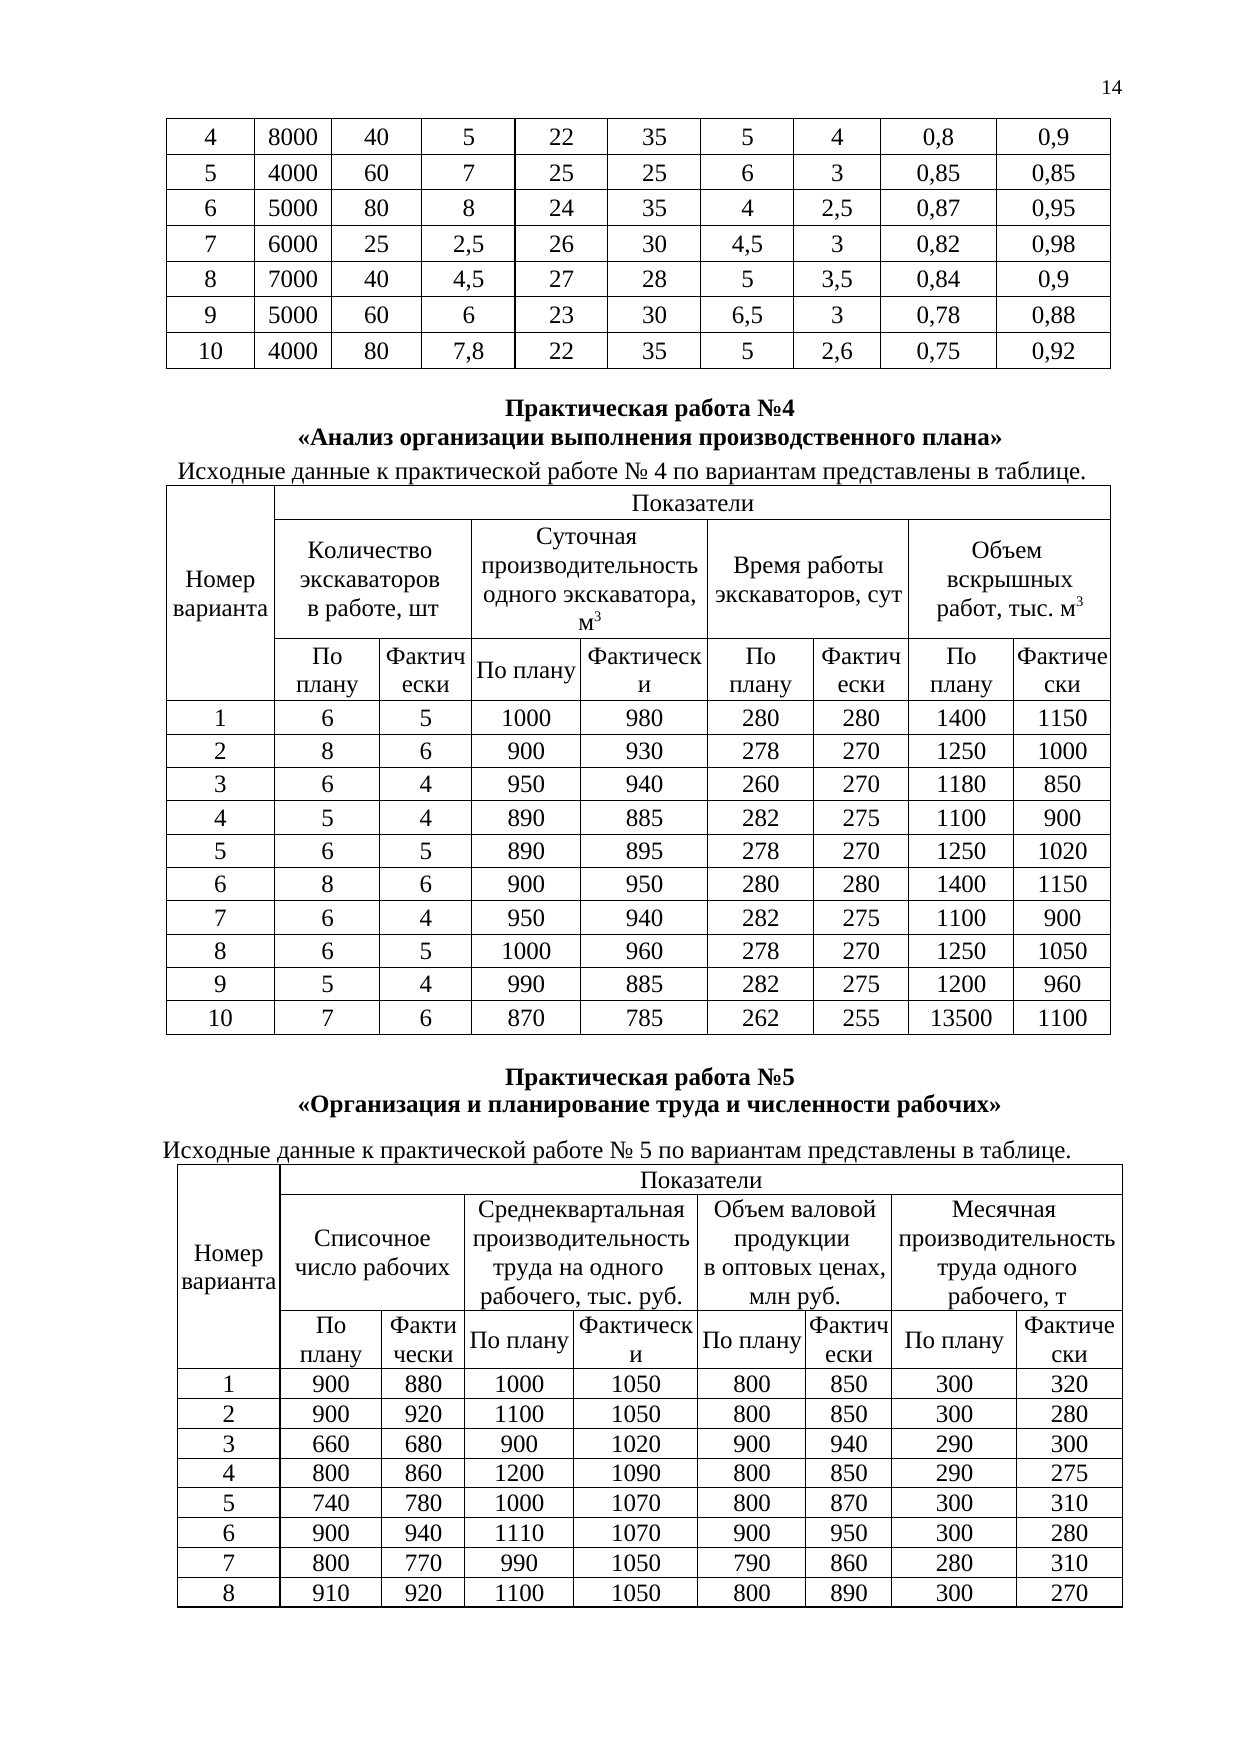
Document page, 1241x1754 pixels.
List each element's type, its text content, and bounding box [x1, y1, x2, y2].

table_cell 1000 [1014, 735, 1110, 767]
table_cell 860 [806, 1548, 891, 1577]
table_cell По плану [465, 1311, 573, 1368]
table_cell 920 [382, 1578, 464, 1606]
table_cell 0,9 [997, 119, 1110, 154]
table_cell 0,8 [881, 119, 996, 154]
table_cell Месячная производительность труда одного рабочего, т [892, 1195, 1122, 1309]
table_cell Фактически [382, 1311, 464, 1368]
table_cell 8 [275, 735, 379, 767]
table_cell 290 [892, 1429, 1016, 1457]
table_cell 280 [1017, 1399, 1122, 1428]
table_cell 40 [332, 262, 421, 296]
table_cell 800 [698, 1369, 805, 1398]
table_cell 7000 [255, 262, 331, 296]
table_cell 800 [698, 1399, 805, 1428]
table_cell 785 [581, 1001, 707, 1033]
table_cell 30 [608, 226, 700, 261]
table_cell 275 [814, 968, 908, 1000]
table_cell 1070 [574, 1518, 697, 1547]
text Практическая работа №5 «Организация и планирование труда и численности рабочих» [177, 1064, 1122, 1118]
table_cell 1 [178, 1369, 279, 1398]
table_cell 960 [581, 935, 707, 967]
table_cell 1400 [909, 701, 1013, 733]
table_cell 900 [281, 1369, 381, 1398]
table_cell 9 [167, 297, 254, 332]
table_cell 1050 [574, 1578, 697, 1606]
table_cell 300 [892, 1488, 1016, 1517]
table_cell 8 [422, 190, 514, 225]
table_cell 282 [708, 968, 813, 1000]
table_cell 870 [806, 1488, 891, 1517]
table_cell 0,82 [881, 226, 996, 261]
table_cell 3 [794, 155, 880, 189]
table_cell 1020 [1014, 835, 1110, 867]
table_cell 1250 [909, 935, 1013, 967]
table_cell 1200 [465, 1459, 573, 1487]
table_cell 780 [382, 1488, 464, 1517]
table_cell 6 [380, 735, 471, 767]
table_cell 910 [281, 1578, 381, 1606]
table_cell 1200 [909, 968, 1013, 1000]
table_cell 6 [178, 1518, 279, 1547]
table_cell 1020 [574, 1429, 697, 1457]
table_cell 0,75 [881, 333, 996, 367]
table_cell 10 [167, 1001, 274, 1033]
table_cell 278 [708, 935, 813, 967]
table_cell Объем валовой продукции в оптовых ценах, млн руб. [698, 1195, 891, 1309]
table_cell 6,5 [701, 297, 793, 332]
table_cell Фактически [574, 1311, 697, 1368]
table_cell 1250 [909, 735, 1013, 767]
table_cell 890 [472, 835, 580, 867]
table_cell 25 [332, 226, 421, 261]
table_cell 7,8 [422, 333, 514, 367]
table_cell 1050 [574, 1399, 697, 1428]
table_cell 1070 [574, 1488, 697, 1517]
table_cell 885 [581, 968, 707, 1000]
table_cell 1250 [909, 835, 1013, 867]
table_cell 850 [806, 1369, 891, 1398]
table_cell 5 [422, 119, 514, 154]
table_cell 7 [178, 1548, 279, 1577]
table_cell 278 [708, 735, 813, 767]
table_cell 880 [382, 1369, 464, 1398]
table_cell Время работы экскаваторов, сут [708, 520, 908, 638]
table_cell 1090 [574, 1459, 697, 1487]
table_cell 2 [178, 1399, 279, 1428]
table_cell 6 [422, 297, 514, 332]
table_cell 35 [608, 119, 700, 154]
table_cell 8000 [255, 119, 331, 154]
table_cell 5000 [255, 297, 331, 332]
table_cell 1400 [909, 868, 1013, 900]
table_cell 35 [608, 190, 700, 225]
table_cell 6 [275, 701, 379, 733]
table_cell 0,92 [997, 333, 1110, 367]
table_header Показатели [281, 1165, 1122, 1193]
table_cell 300 [892, 1399, 1016, 1428]
table_cell 4,5 [701, 226, 793, 261]
table_cell 800 [698, 1488, 805, 1517]
table_cell 28 [608, 262, 700, 296]
table_cell По плану [698, 1311, 805, 1368]
table_cell 5 [380, 935, 471, 967]
table_cell 980 [581, 701, 707, 733]
table_cell 1100 [909, 801, 1013, 833]
table_header Показатели [275, 486, 1110, 518]
table_cell 282 [708, 901, 813, 933]
table_cell 300 [892, 1578, 1016, 1606]
table_cell 900 [698, 1518, 805, 1547]
table_cell 80 [332, 333, 421, 367]
table_cell Объем вскрышных работ, тыс. м3 [909, 520, 1110, 638]
table_cell 3 [178, 1429, 279, 1457]
table_cell Фактически [380, 639, 471, 700]
table_cell 4,5 [422, 262, 514, 296]
table_cell 5 [275, 968, 379, 1000]
table_cell 0,88 [997, 297, 1110, 332]
table_cell 1 [167, 701, 274, 733]
table_cell 300 [892, 1369, 1016, 1398]
table_cell 1050 [574, 1369, 697, 1398]
table_cell 940 [382, 1518, 464, 1547]
table_cell 4 [794, 119, 880, 154]
table_cell 2,5 [794, 190, 880, 225]
table_cell 890 [472, 801, 580, 833]
table_cell 4 [167, 801, 274, 833]
table_cell 990 [465, 1548, 573, 1577]
table_cell 5 [275, 801, 379, 833]
table_cell 900 [472, 735, 580, 767]
table_cell 275 [1017, 1459, 1122, 1487]
table_cell 270 [1017, 1578, 1122, 1606]
table_cell 8 [167, 935, 274, 967]
table_cell 920 [382, 1399, 464, 1428]
table_cell 280 [892, 1548, 1016, 1577]
text Практическая работа №4 «Анализ организации выполнения производственного плана» [177, 393, 1122, 451]
table_cell 660 [281, 1429, 381, 1457]
table_cell Фактически [1014, 639, 1110, 700]
table_cell 900 [472, 868, 580, 900]
table_cell 0,9 [997, 262, 1110, 296]
table_cell 900 [1014, 901, 1110, 933]
table_cell 35 [608, 333, 700, 367]
table_cell 870 [472, 1001, 580, 1033]
table_cell 1000 [465, 1488, 573, 1517]
table_cell 3 [167, 768, 274, 800]
table_cell 0,78 [881, 297, 996, 332]
table_cell Суточная производительность одного экскаватора, м3 [472, 520, 707, 638]
table_cell 9 [167, 968, 274, 1000]
table_cell 850 [1014, 768, 1110, 800]
table_cell 885 [581, 801, 707, 833]
table_cell 262 [708, 1001, 813, 1033]
table_cell 6 [275, 901, 379, 933]
table_cell 8 [167, 262, 254, 296]
table_cell 320 [1017, 1369, 1122, 1398]
table_cell 4000 [255, 155, 331, 189]
table_cell По плану [472, 639, 580, 700]
table_cell 5 [701, 119, 793, 154]
table_cell 800 [698, 1578, 805, 1606]
table_cell 4 [178, 1459, 279, 1487]
table_cell 280 [708, 701, 813, 733]
table_cell 1150 [1014, 868, 1110, 900]
table_cell 1100 [909, 901, 1013, 933]
table_cell 900 [281, 1518, 381, 1547]
table_cell 26 [516, 226, 607, 261]
table_cell 255 [814, 1001, 908, 1033]
table_cell 23 [516, 297, 607, 332]
table_cell 275 [814, 901, 908, 933]
table_cell 1100 [1014, 1001, 1110, 1033]
table_cell 2,6 [794, 333, 880, 367]
table_cell 740 [281, 1488, 381, 1517]
table_cell 6000 [255, 226, 331, 261]
table_cell 5 [167, 155, 254, 189]
table_cell 8 [275, 868, 379, 900]
table_cell 5 [178, 1488, 279, 1517]
table_cell 1110 [465, 1518, 573, 1547]
table_cell 24 [516, 190, 607, 225]
table_cell 22 [516, 119, 607, 154]
table_cell 950 [806, 1518, 891, 1547]
table_cell 4000 [255, 333, 331, 367]
table_header Номер варианта [178, 1165, 279, 1368]
table_cell 1100 [465, 1578, 573, 1606]
table_cell 5000 [255, 190, 331, 225]
table_cell 950 [581, 868, 707, 900]
table_cell 770 [382, 1548, 464, 1577]
table_cell 4 [167, 119, 254, 154]
table_cell 680 [382, 1429, 464, 1457]
table_cell 1180 [909, 768, 1013, 800]
table_cell 1100 [465, 1399, 573, 1428]
table_cell 895 [581, 835, 707, 867]
table_cell 22 [516, 333, 607, 367]
table_cell 2,5 [422, 226, 514, 261]
table_cell 940 [581, 901, 707, 933]
table_cell По плану [281, 1311, 381, 1368]
table_cell 5 [380, 835, 471, 867]
table_cell 990 [472, 968, 580, 1000]
table_cell 1150 [1014, 701, 1110, 733]
table_cell 280 [814, 868, 908, 900]
table_cell 10 [167, 333, 254, 367]
table_cell 790 [698, 1548, 805, 1577]
text Исходные данные к практической работе № 4 по вариантам представлены в таблице. [177, 457, 1122, 485]
table_cell 4 [380, 968, 471, 1000]
table_cell 2 [167, 735, 274, 767]
table_cell По плану [892, 1311, 1016, 1368]
table_cell По плану [708, 639, 813, 700]
table_cell 960 [1014, 968, 1110, 1000]
table_cell 890 [806, 1578, 891, 1606]
table_cell По плану [909, 639, 1013, 700]
table_cell 7 [167, 226, 254, 261]
table_cell 900 [281, 1399, 381, 1428]
table_cell 300 [1017, 1429, 1122, 1457]
table_cell 25 [608, 155, 700, 189]
table_cell 940 [806, 1429, 891, 1457]
table_cell 60 [332, 297, 421, 332]
table_cell 60 [332, 155, 421, 189]
table_cell 5 [167, 835, 274, 867]
table_cell 1000 [472, 701, 580, 733]
table_cell 30 [608, 297, 700, 332]
table_cell 1050 [1014, 935, 1110, 967]
table_cell Среднеквартальная производительность труда на одного рабочего, тыс. руб. [465, 1195, 697, 1309]
table_cell 930 [581, 735, 707, 767]
table_cell 0,87 [881, 190, 996, 225]
table_cell 0,85 [881, 155, 996, 189]
table_cell 310 [1017, 1488, 1122, 1517]
table_cell 860 [382, 1459, 464, 1487]
table_cell 270 [814, 768, 908, 800]
table_cell 800 [698, 1459, 805, 1487]
table_cell 850 [806, 1399, 891, 1428]
table_cell 290 [892, 1459, 1016, 1487]
text Исходные данные к практической работе № 5 по вариантам представлены в таблице. [162, 1135, 1166, 1164]
table_cell 4 [701, 190, 793, 225]
table_cell 4 [380, 768, 471, 800]
table_cell 1000 [465, 1369, 573, 1398]
table_cell 282 [708, 801, 813, 833]
table_cell 7 [167, 901, 274, 933]
table_cell Фактически [1017, 1311, 1122, 1368]
table_cell 5 [380, 701, 471, 733]
table_cell 6 [275, 768, 379, 800]
table_cell 850 [806, 1459, 891, 1487]
table_cell 6 [701, 155, 793, 189]
table_cell 1050 [574, 1548, 697, 1577]
table_cell 300 [892, 1518, 1016, 1547]
table_cell 278 [708, 835, 813, 867]
table_cell 310 [1017, 1548, 1122, 1577]
table_cell 6 [275, 935, 379, 967]
table_cell 1000 [472, 935, 580, 967]
table_cell Количество экскаваторов в работе, шт [275, 520, 471, 638]
table_cell 900 [698, 1429, 805, 1457]
table_cell 80 [332, 190, 421, 225]
table_cell Фактически [806, 1311, 891, 1368]
table_cell 800 [281, 1548, 381, 1577]
table_cell 280 [814, 701, 908, 733]
table_cell 3 [794, 226, 880, 261]
table_cell 0,98 [997, 226, 1110, 261]
table_cell 260 [708, 768, 813, 800]
table_cell 13500 [909, 1001, 1013, 1033]
table_cell По плану [275, 639, 379, 700]
table_cell 940 [581, 768, 707, 800]
table_cell 7 [422, 155, 514, 189]
table_cell 900 [465, 1429, 573, 1457]
table_cell 3,5 [794, 262, 880, 296]
table_cell 5 [701, 333, 793, 367]
table_cell 4 [380, 801, 471, 833]
table_cell Фактически [581, 639, 707, 700]
table_cell 8 [178, 1578, 279, 1606]
table_cell 280 [1017, 1518, 1122, 1547]
table_cell 270 [814, 835, 908, 867]
table_cell 950 [472, 901, 580, 933]
table_cell 4 [380, 901, 471, 933]
table_cell 7 [275, 1001, 379, 1033]
table_cell 0,85 [997, 155, 1110, 189]
table_cell 40 [332, 119, 421, 154]
table_cell 6 [380, 868, 471, 900]
table_cell 900 [1014, 801, 1110, 833]
table_cell 5 [701, 262, 793, 296]
table_cell 0,84 [881, 262, 996, 296]
table_cell 270 [814, 935, 908, 967]
table_cell Фактически [814, 639, 908, 700]
table_cell 6 [380, 1001, 471, 1033]
table_cell 27 [516, 262, 607, 296]
table_header Номер варианта [167, 486, 274, 700]
table_cell 0,95 [997, 190, 1110, 225]
table_cell 25 [516, 155, 607, 189]
table_cell 6 [167, 190, 254, 225]
table_cell 270 [814, 735, 908, 767]
table_cell 6 [167, 868, 274, 900]
table_cell Списочное число рабочих [281, 1195, 464, 1309]
table_cell 275 [814, 801, 908, 833]
table_cell 6 [275, 835, 379, 867]
table_cell 3 [794, 297, 880, 332]
table_cell 800 [281, 1459, 381, 1487]
table_cell 950 [472, 768, 580, 800]
table_cell 280 [708, 868, 813, 900]
